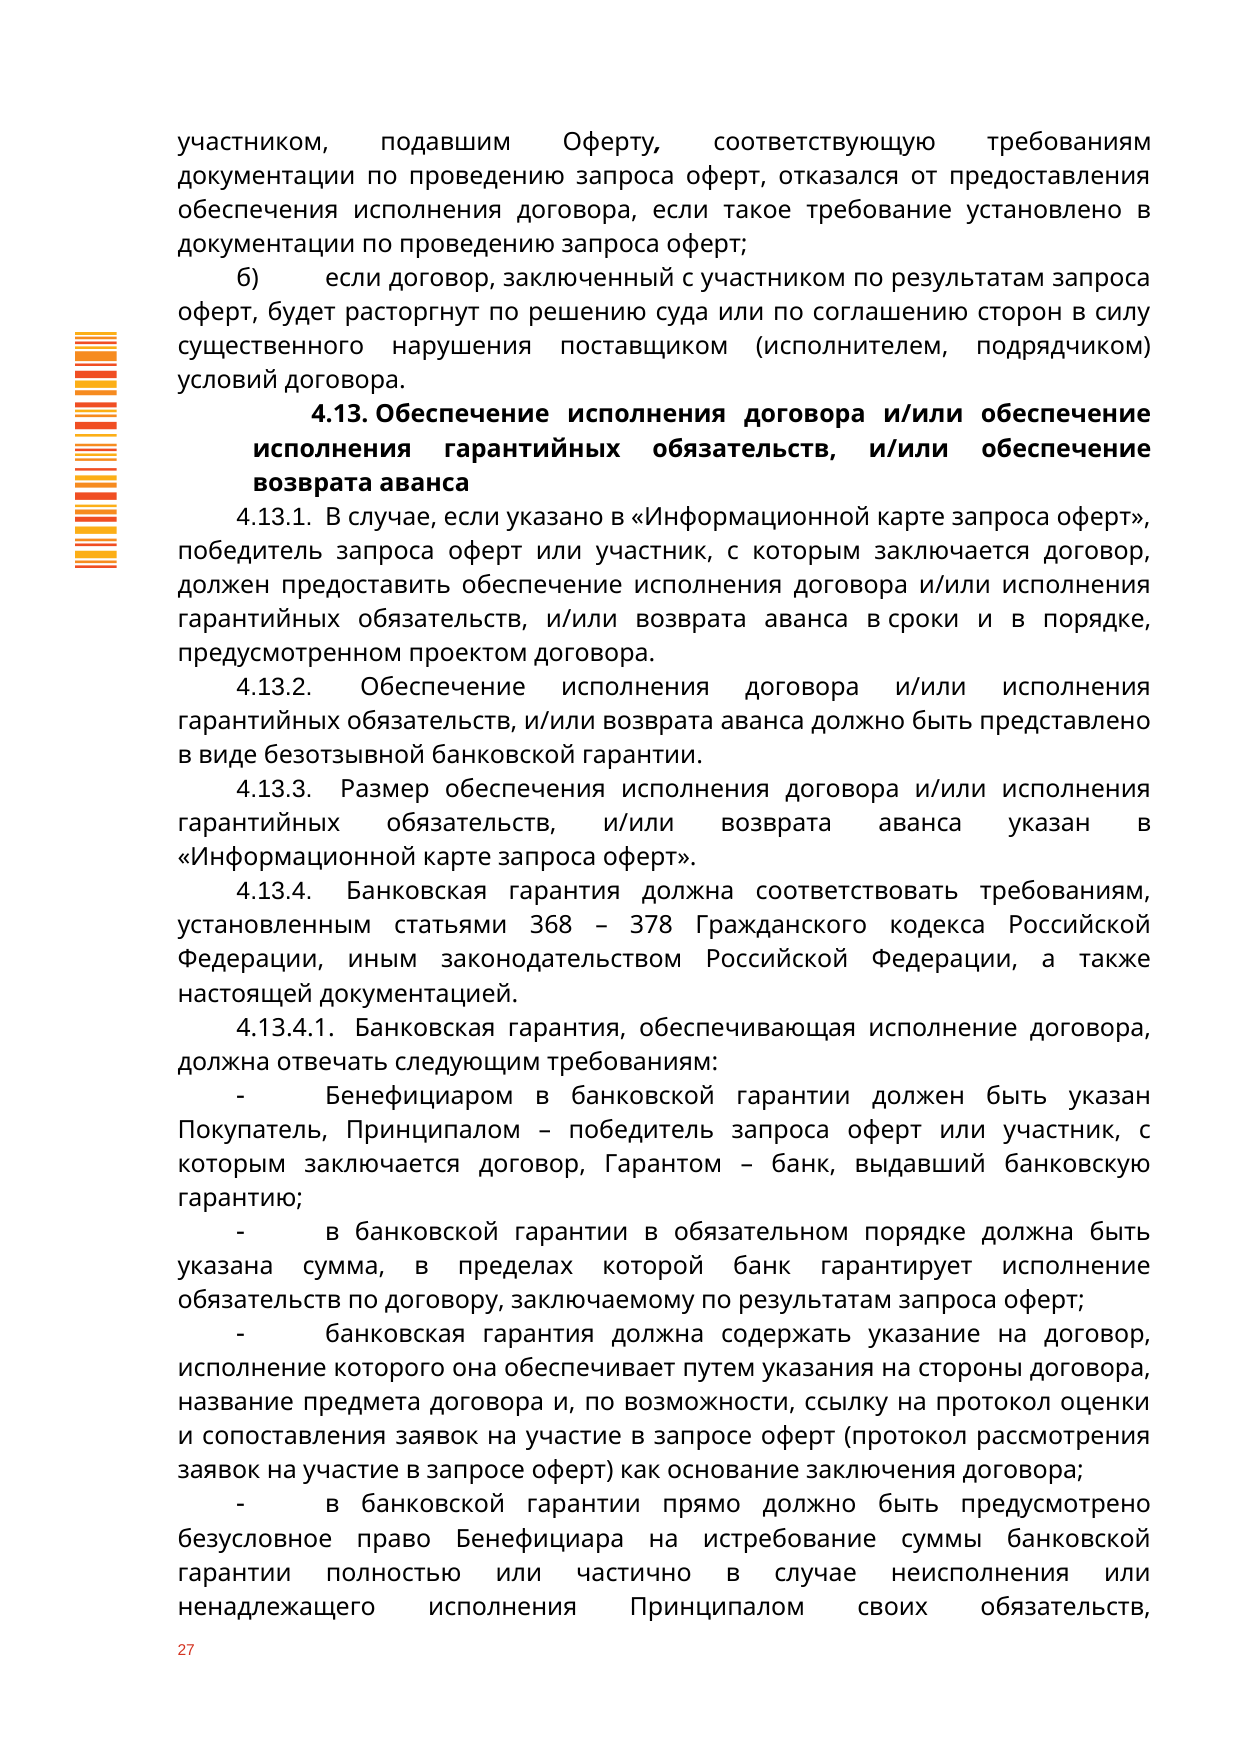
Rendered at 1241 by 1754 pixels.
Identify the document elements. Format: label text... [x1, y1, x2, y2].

picture [75, 332, 117, 568]
list Обеспечение исполнения договора и/или обеспечение исполнения гарантийных обязательств, и/или обеспечение возврата аванса [252, 396, 1152, 498]
list Бенефициаром в банковской гарантии должен быть указан Покупатель, Принципалом – победитель запроса оферт или участник, с которым заключается договор, Гарантом – банк, выдавший банковскую гарантию; [177, 1077, 1152, 1214]
list Обеспечение исполнения договора и/или исполнения гарантийных обязательств, и/или возврата аванса должно быть представлено в виде безотзывной банковской гарантии. [177, 669, 1152, 771]
list в банковской гарантии в обязательном порядке должна быть указана сумма, в пределах которой банк гарантирует исполнение обязательств по договору, заключаемому по результатам запроса оферт; [177, 1214, 1152, 1316]
list Банковская гарантия, обеспечивающая исполнение договора, должна отвечать следующим требованиям: [177, 1009, 1152, 1077]
list банковская гарантия должна содержать указание на договор, исполнение которого она обеспечивает путем указания на стороны договора, название предмета договора и, по возможности, ссылку на протокол оценки и сопоставления заявок на участие в запросе оферт (протокол рассмотрения заявок на участие в запросе оферт) как основание заключения договора; [177, 1316, 1152, 1486]
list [177, 124, 1152, 260]
list если договор, заключенный с участником по результатам запроса оферт, будет расторгнут по решению суда или по соглашению сторон в силу существенного нарушения поставщиком (исполнителем, подрядчиком) условий договора. [177, 260, 1152, 396]
list Размер обеспечения исполнения договора и/или исполнения гарантийных обязательств, и/или возврата аванса указан в «Информационной карте запроса оферт». [177, 771, 1152, 873]
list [177, 1486, 1152, 1622]
list В случае, если указано в «Информационной карте запроса оферт», победитель запроса оферт или участник, с которым заключается договор, должен предоставить обеспечение исполнения договора и/или исполнения гарантийных обязательств, и/или возврата аванса в сроки и в порядке, предусмотренном проектом договора. [177, 498, 1152, 669]
list Банковская гарантия должна соответствовать требованиям, установленным статьями 368 – 378 Гражданского кодекса Российской Федерации, иным законодательством Российской Федерации, а также настоящей документацией. [177, 873, 1152, 1009]
